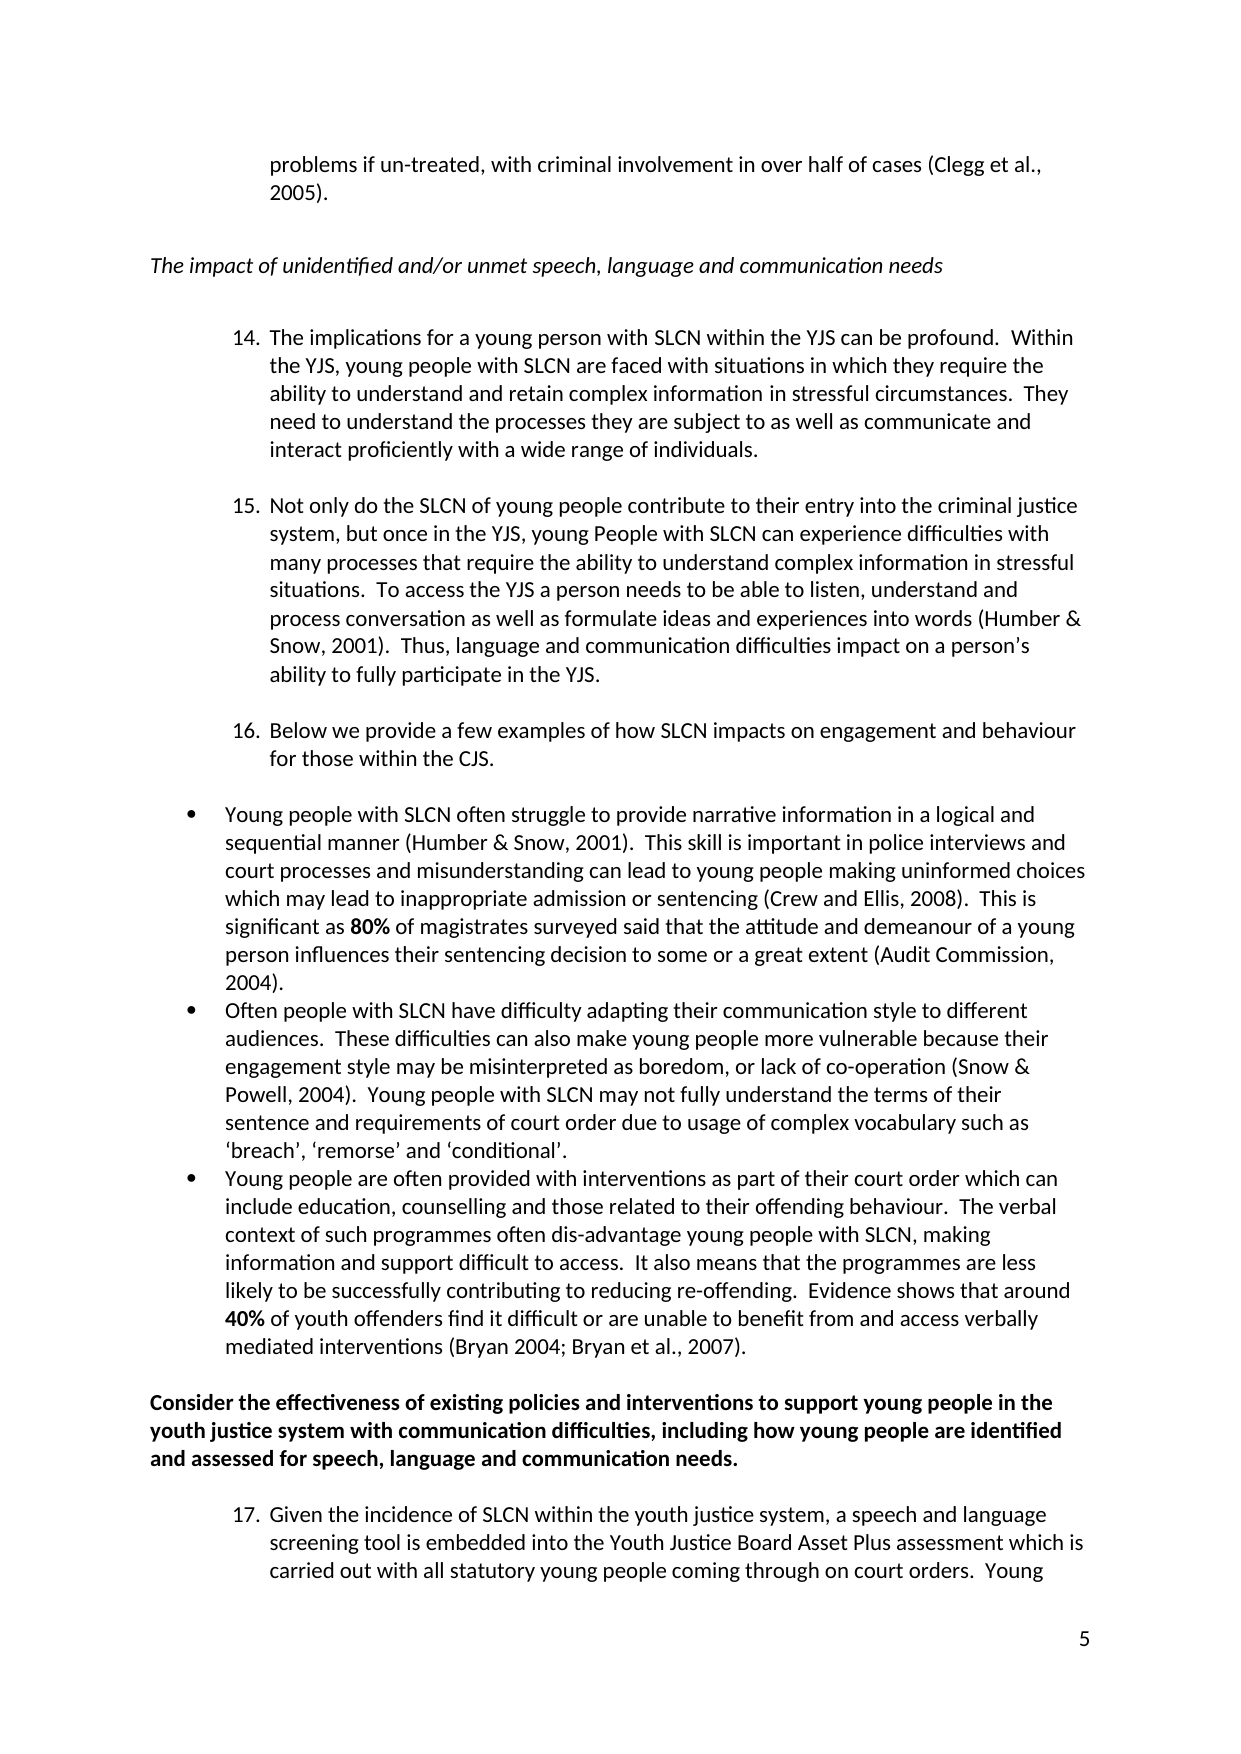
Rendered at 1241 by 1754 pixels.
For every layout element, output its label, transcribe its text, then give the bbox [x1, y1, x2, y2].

list Young people with SLCN often struggle to provide narrative information in a logical and sequential manner (Humber & Snow, 2001). This skill is important in police interviews and court processes and misunderstanding can lead to young people making uninformed choices which may lead to inappropriate admission or sentencing (Crew and Ellis, 2008). This is significant as 80% of magistrates surveyed said that the attitude and demeanour of a young person influences their sentencing decision to some or a great extent (Audit Commission, 2004). [187, 800, 1090, 996]
list Not only do the SLCN of young people contribute to their entry into the criminal justice system, but once in the YJS, young People with SLCN can experience difficulties with many processes that require the ability to understand complex information in stressful situations. To access the YJS a person needs to be able to listen, understand and process conversation as well as formulate ideas and experiences into words (Humber & Snow, 2001). Thus, language and communication difficulties impact on a person’s ability to fully participate in the YJS. [232, 492, 1090, 688]
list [232, 150, 1090, 206]
list Young people are often provided with interventions as part of their court order which can include education, counselling and those related to their offending behaviour. The verbal context of such programmes often dis-advantage young people with SLCN, making information and support difficult to access. It also means that the programmes are less likely to be successfully contributing to reducing re-offending. Evidence shows that around 40% of youth offenders find it difficult or are unable to benefit from and access verbally mediated interventions (Bryan 2004; Bryan et al., 2007). [187, 1164, 1090, 1360]
text Consider the effectiveness of existing policies and interventions to support young people in the youth justice system with communication difficulties, including how young people are identified and assessed for speech, language and communication needs. [150, 1388, 1090, 1472]
text The impact of unidentified and/or unmet speech, language and communication needs [150, 251, 1090, 279]
list Below we provide a few examples of how SLCN impacts on engagement and behaviour for those within the CJS. [232, 716, 1090, 772]
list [232, 1500, 1090, 1584]
list The implications for a young person with SLCN within the YJS can be profound. Within the YJS, young people with SLCN are faced with situations in which they require the ability to understand and retain complex information in stressful circumstances. They need to understand the processes they are subject to as well as communicate and interact proficiently with a wide range of individuals. [232, 323, 1090, 463]
list Often people with SLCN have difficulty adapting their communication style to different audiences. These difficulties can also make young people more vulnerable because their engagement style may be misinterpreted as boredom, or lack of co-operation (Snow & Powell, 2004). Young people with SLCN may not fully understand the terms of their sentence and requirements of court order due to usage of complex vocabulary such as ‘breach’, ‘remorse’ and ‘conditional’. [187, 996, 1090, 1164]
